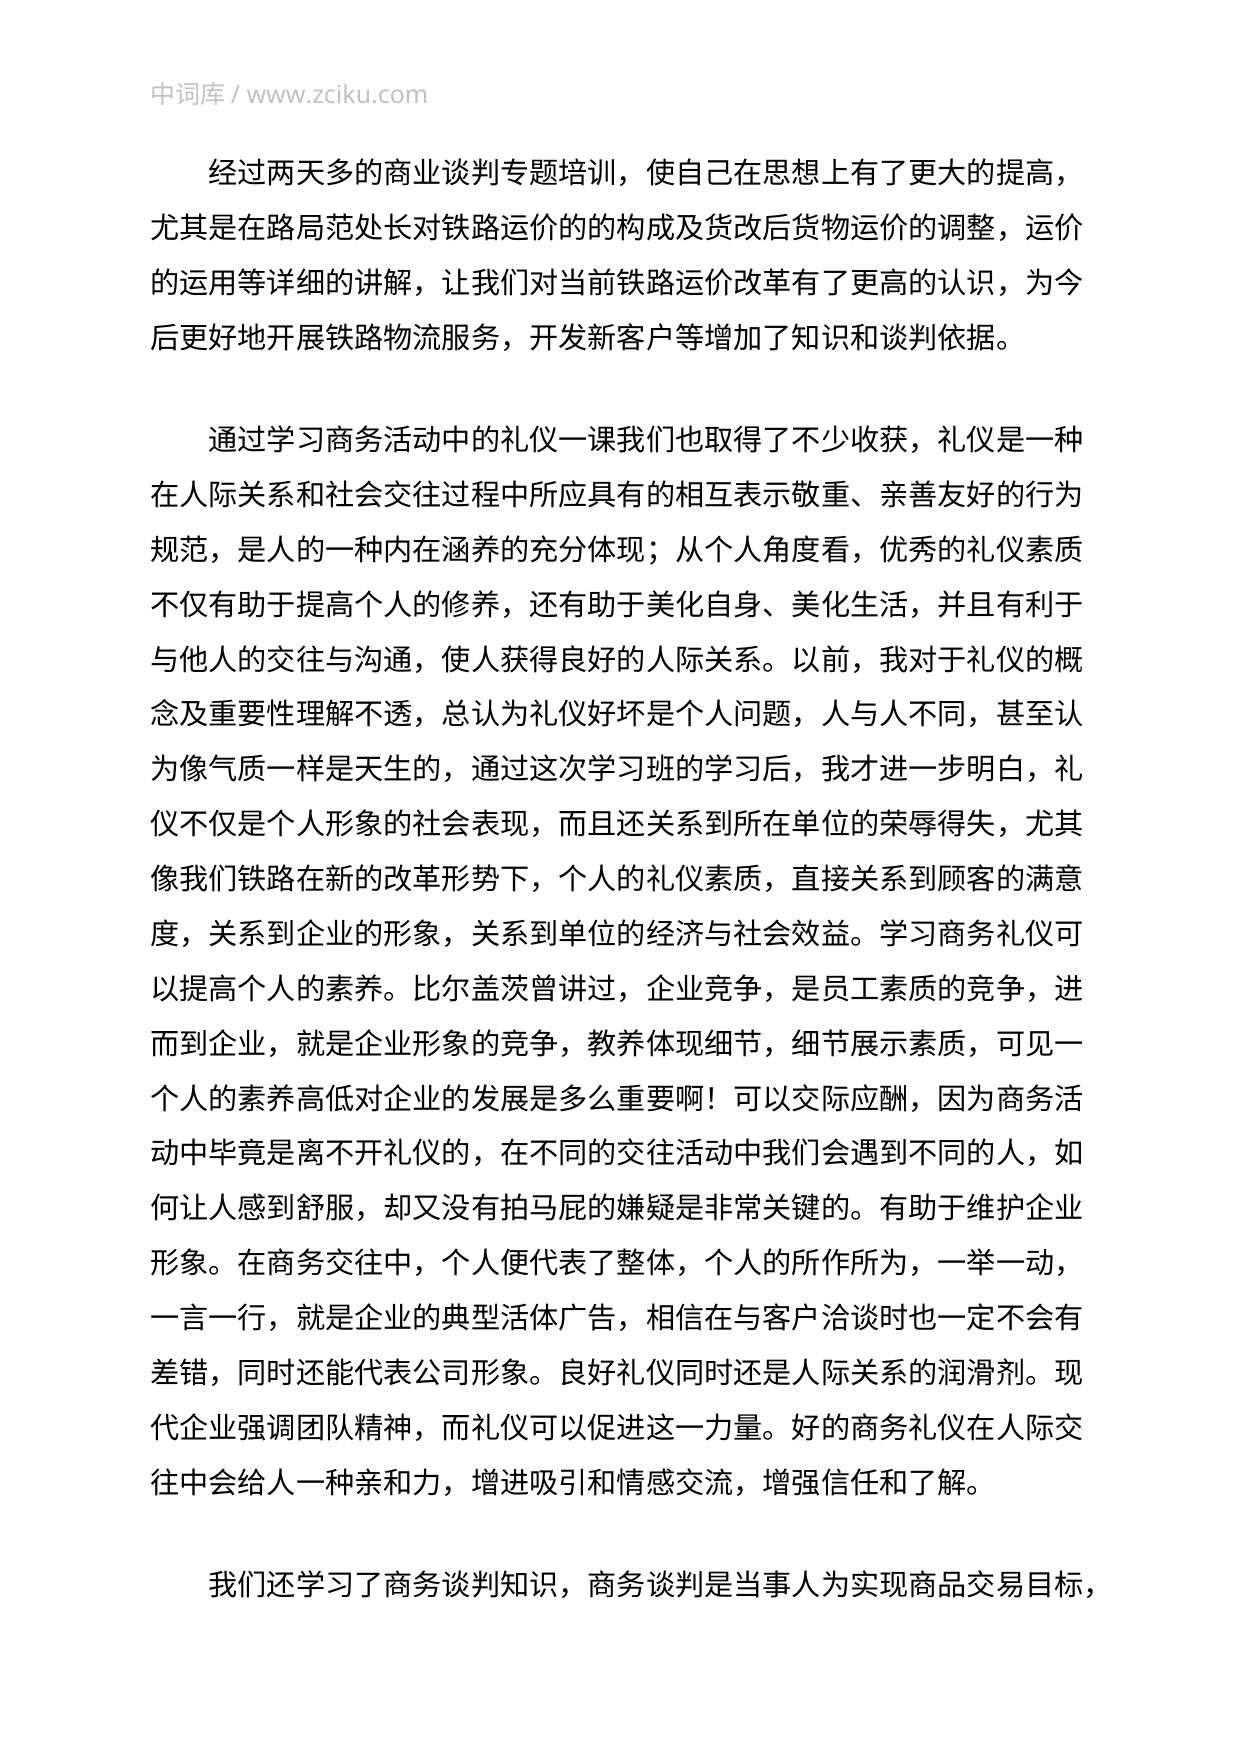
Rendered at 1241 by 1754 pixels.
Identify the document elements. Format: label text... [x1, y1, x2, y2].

text 通过学习商务活动中的礼仪一课我们也取得了不少收获，礼仪是一种在人际关系和社会交往过程中所应具有的相互表示敬重、亲善友好的行为规范，是人的一种内在涵养的充分体现；从个人角度看，优秀的礼仪素质不仅有助于提高个人的修养，还有助于美化自身、美化生活，并且有利于与他人的交往与沟通，使人获得良好的人际关系。以前，我对于礼仪的概念及重要性理解不透，总认为礼仪好坏是个人问题，人与人不同，甚至认为像气质一样是天生的，通过这次学习班的学习后，我才进一步明白，礼仪不仅是个人形象的社会表现，而且还关系到所在单位的荣辱得失，尤其像我们铁路在新的改革形势下，个人的礼仪素质，直接关系到顾客的满意度，关系到企业的形象，关系到单位的经济与社会效益。学习商务礼仪可以提高个人的素养。比尔盖茨曾讲过，企业竞争，是员工素质的竞争，进而到企业，就是企业形象的竞争，教养体现细节，细节展示素质，可见一个人的素养高低对企业的发展是多么重要啊！可以交际应酬，因为商务活动中毕竟是离不开礼仪的，在不同的交往活动中我们会遇到不同的人，如何让人感到舒服，却又没有拍马屁的嫌疑是非常关键的。有助于维护企业形象。在商务交往中，个人便代表了整体，个人的所作所为，一举一动，一言一行，就是企业的典型活体广告，相信在与客户洽谈时也一定不会有差错，同时还能代表公司形象。良好礼仪同时还是人际关系的润滑剂。现代企业强调团队精神，而礼仪可以促进这一力量。好的商务礼仪在人际交往中会给人一种亲和力，增进吸引和情感交流，增强信任和了解。 [150, 416, 1090, 1502]
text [150, 1561, 1090, 1603]
text 经过两天多的商业谈判专题培训，使自己在思想上有了更大的提高，尤其是在路局范处长对铁路运价的的构成及货改后货物运价的调整，运价的运用等详细的讲解，让我们对当前铁路运价改革有了更高的认识，为今后更好地开展铁路物流服务，开发新客户等增加了知识和谈判依据。 [150, 150, 1090, 357]
